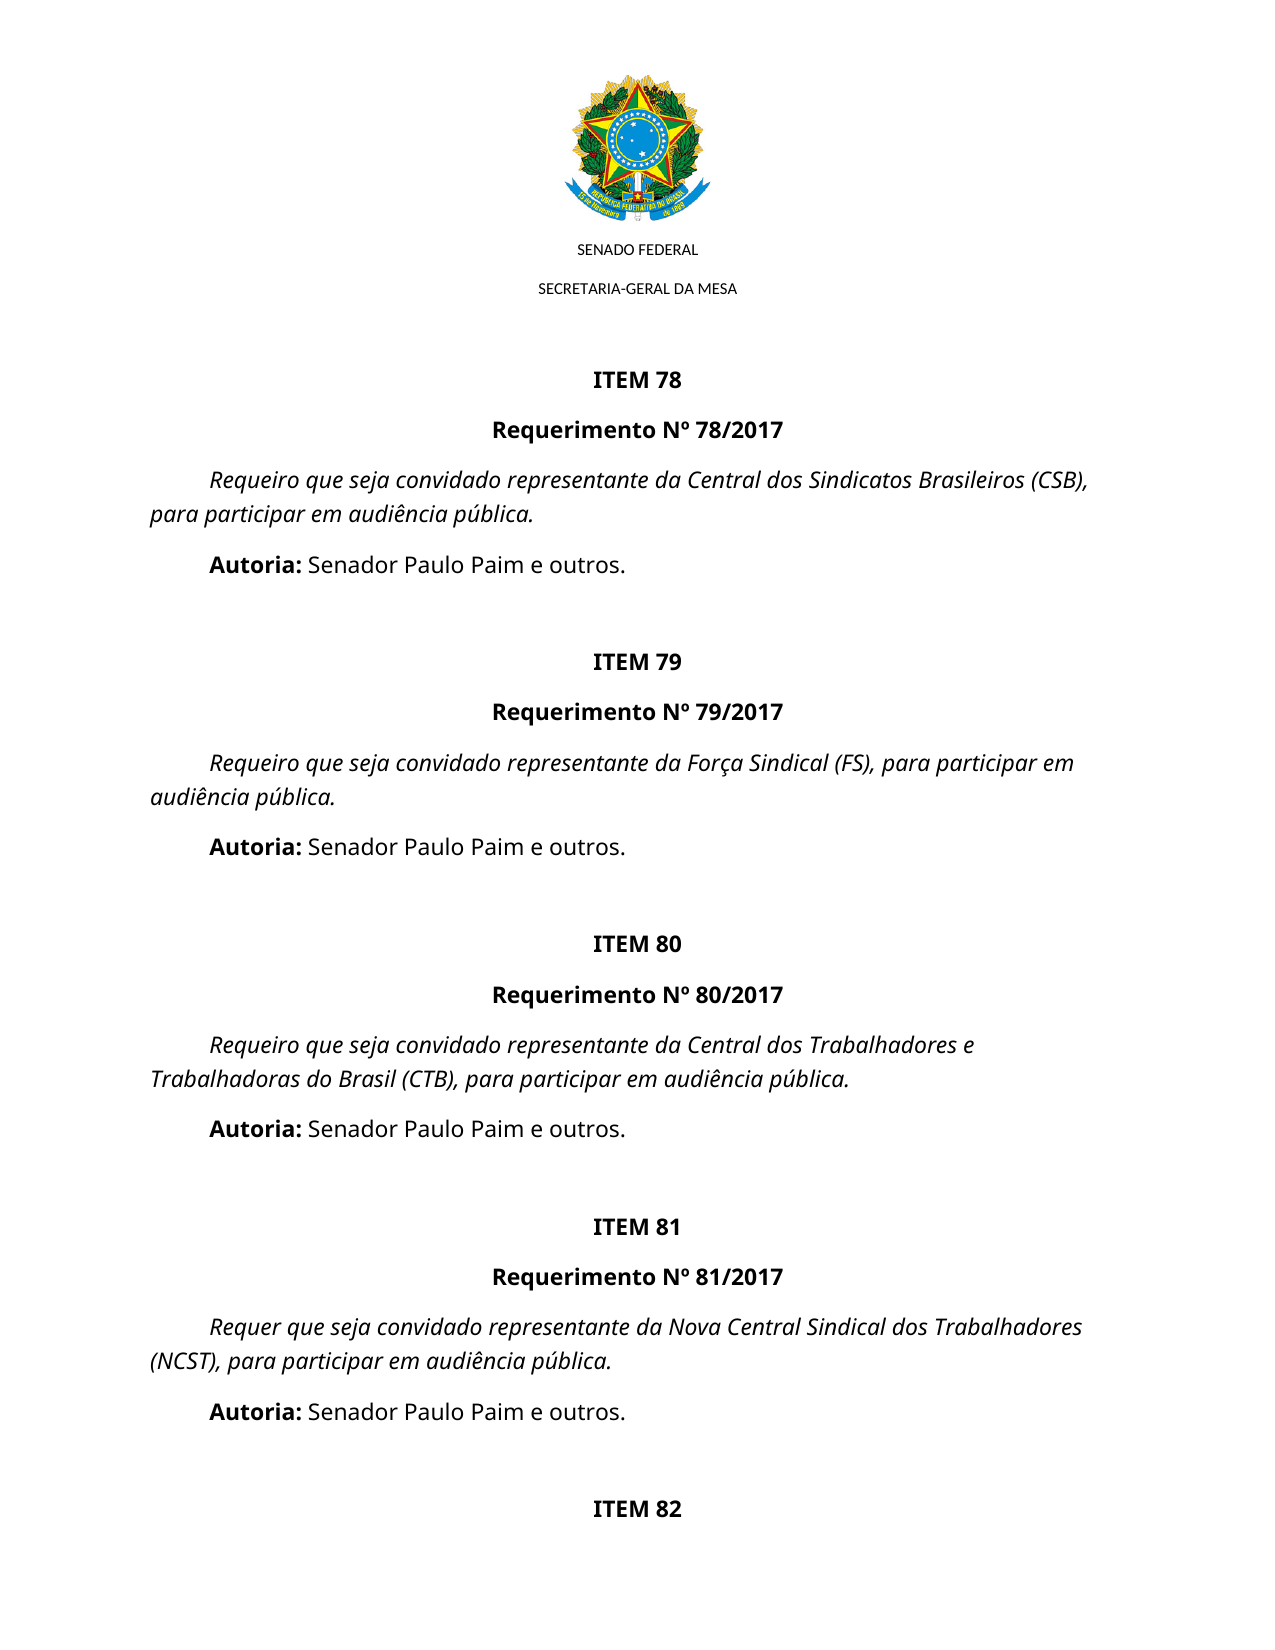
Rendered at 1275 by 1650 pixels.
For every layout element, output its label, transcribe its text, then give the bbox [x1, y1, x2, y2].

text Autoria: Senador Paulo Paim e outros. [150, 1395, 1125, 1427]
text Requerimento Nº 80/2017 [150, 978, 1125, 1010]
text Requerimento Nº 81/2017 [150, 1261, 1125, 1292]
text ITEM 80 [150, 928, 1125, 959]
text Autoria: Senador Paulo Paim e outros. [150, 1113, 1125, 1144]
text Autoria: Senador Paulo Paim e outros. [150, 831, 1125, 862]
text Requeiro que seja convidado representante da Central dos Sindicatos Brasileiros (CSB), para participar em audiência pública. [150, 464, 1125, 529]
text Requer que seja convidado representante da Nova Central Sindical dos Trabalhadores (NCST), para participar em audiência pública. [150, 1311, 1125, 1376]
text ITEM 78 [150, 363, 1125, 395]
text Requeiro que seja convidado representante da Força Sindical (FS), para participar em audiência pública. [150, 747, 1125, 812]
text ITEM 82 [150, 1493, 1125, 1524]
text Requeiro que seja convidado representante da Central dos Trabalhadores e Trabalhadoras do Brasil (CTB), para participar em audiência pública. [150, 1029, 1125, 1094]
text Requerimento Nº 78/2017 [150, 414, 1125, 445]
text Autoria: Senador Paulo Paim e outros. [150, 548, 1125, 580]
text ITEM 81 [150, 1210, 1125, 1242]
picture [564, 75, 711, 221]
text Requerimento Nº 79/2017 [150, 696, 1125, 727]
text ITEM 79 [150, 646, 1125, 677]
